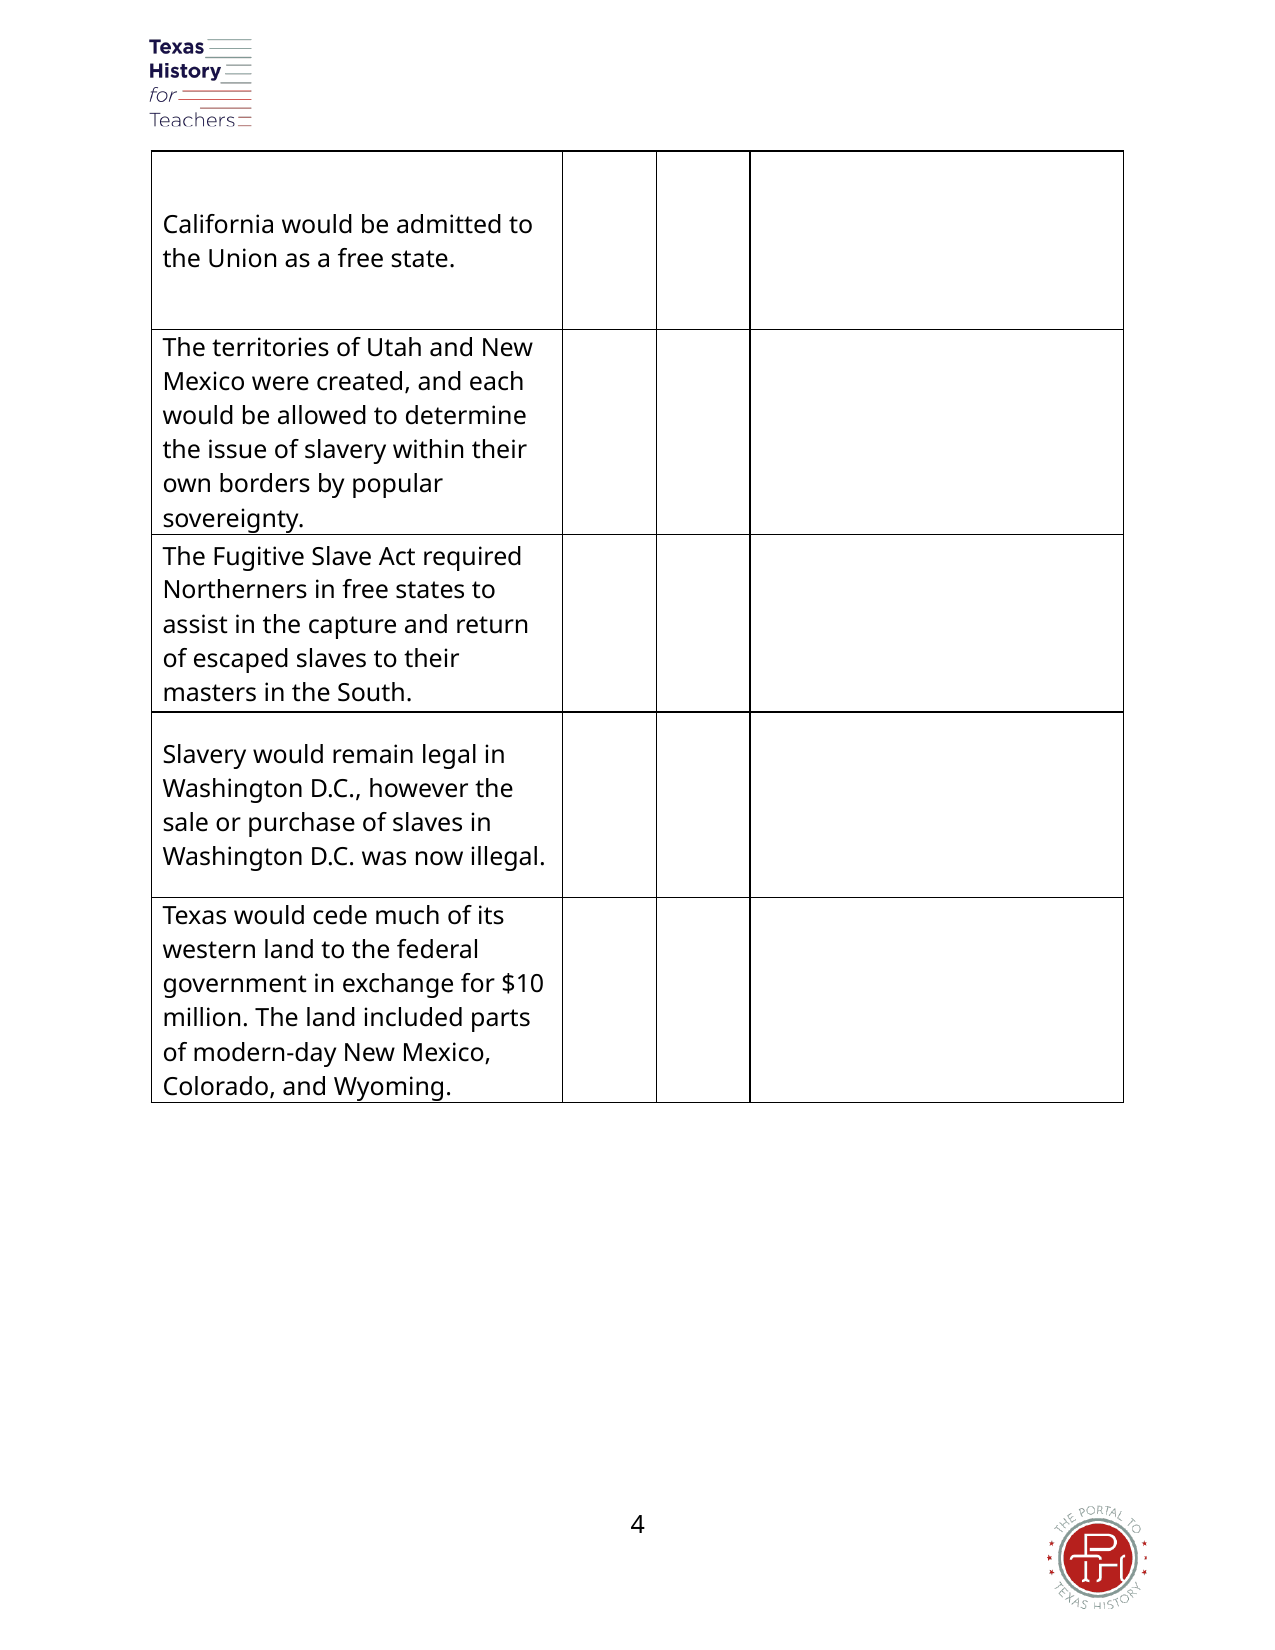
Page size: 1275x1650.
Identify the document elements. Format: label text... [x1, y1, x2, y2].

picture [1046, 1505, 1147, 1609]
table_cell [563, 330, 656, 534]
table_cell The Fugitive Slave Act required Northerners in free states to assist in the capture and return of escaped slaves to their masters in the South. [152, 535, 562, 711]
table_cell [563, 898, 656, 1102]
table_cell [657, 330, 749, 534]
table_cell [563, 713, 656, 897]
table_cell [657, 898, 749, 1102]
table_cell [657, 713, 749, 897]
table_cell [751, 535, 1123, 711]
table_cell Slavery would remain legal in Washington D.C., however the sale or purchase of slaves in Washington D.C. was now illegal. [152, 713, 562, 897]
table_cell California would be admitted to the Union as a free state. [152, 152, 562, 329]
table_cell Texas would cede much of its western land to the federal government in exchange for $10 million. The land included parts of modern-day New Mexico, Colorado, and Wyoming. [152, 898, 562, 1102]
table_cell [751, 152, 1123, 329]
table_cell [657, 152, 749, 329]
table_cell [751, 330, 1123, 534]
table_cell [751, 898, 1123, 1102]
table_cell [563, 535, 656, 711]
table_cell [563, 152, 656, 329]
table_cell [751, 713, 1123, 897]
table_cell [657, 535, 749, 711]
table_cell The territories of Utah and New Mexico were created, and each would be allowed to determine the issue of slavery within their own borders by popular sovereignty. [152, 330, 562, 534]
